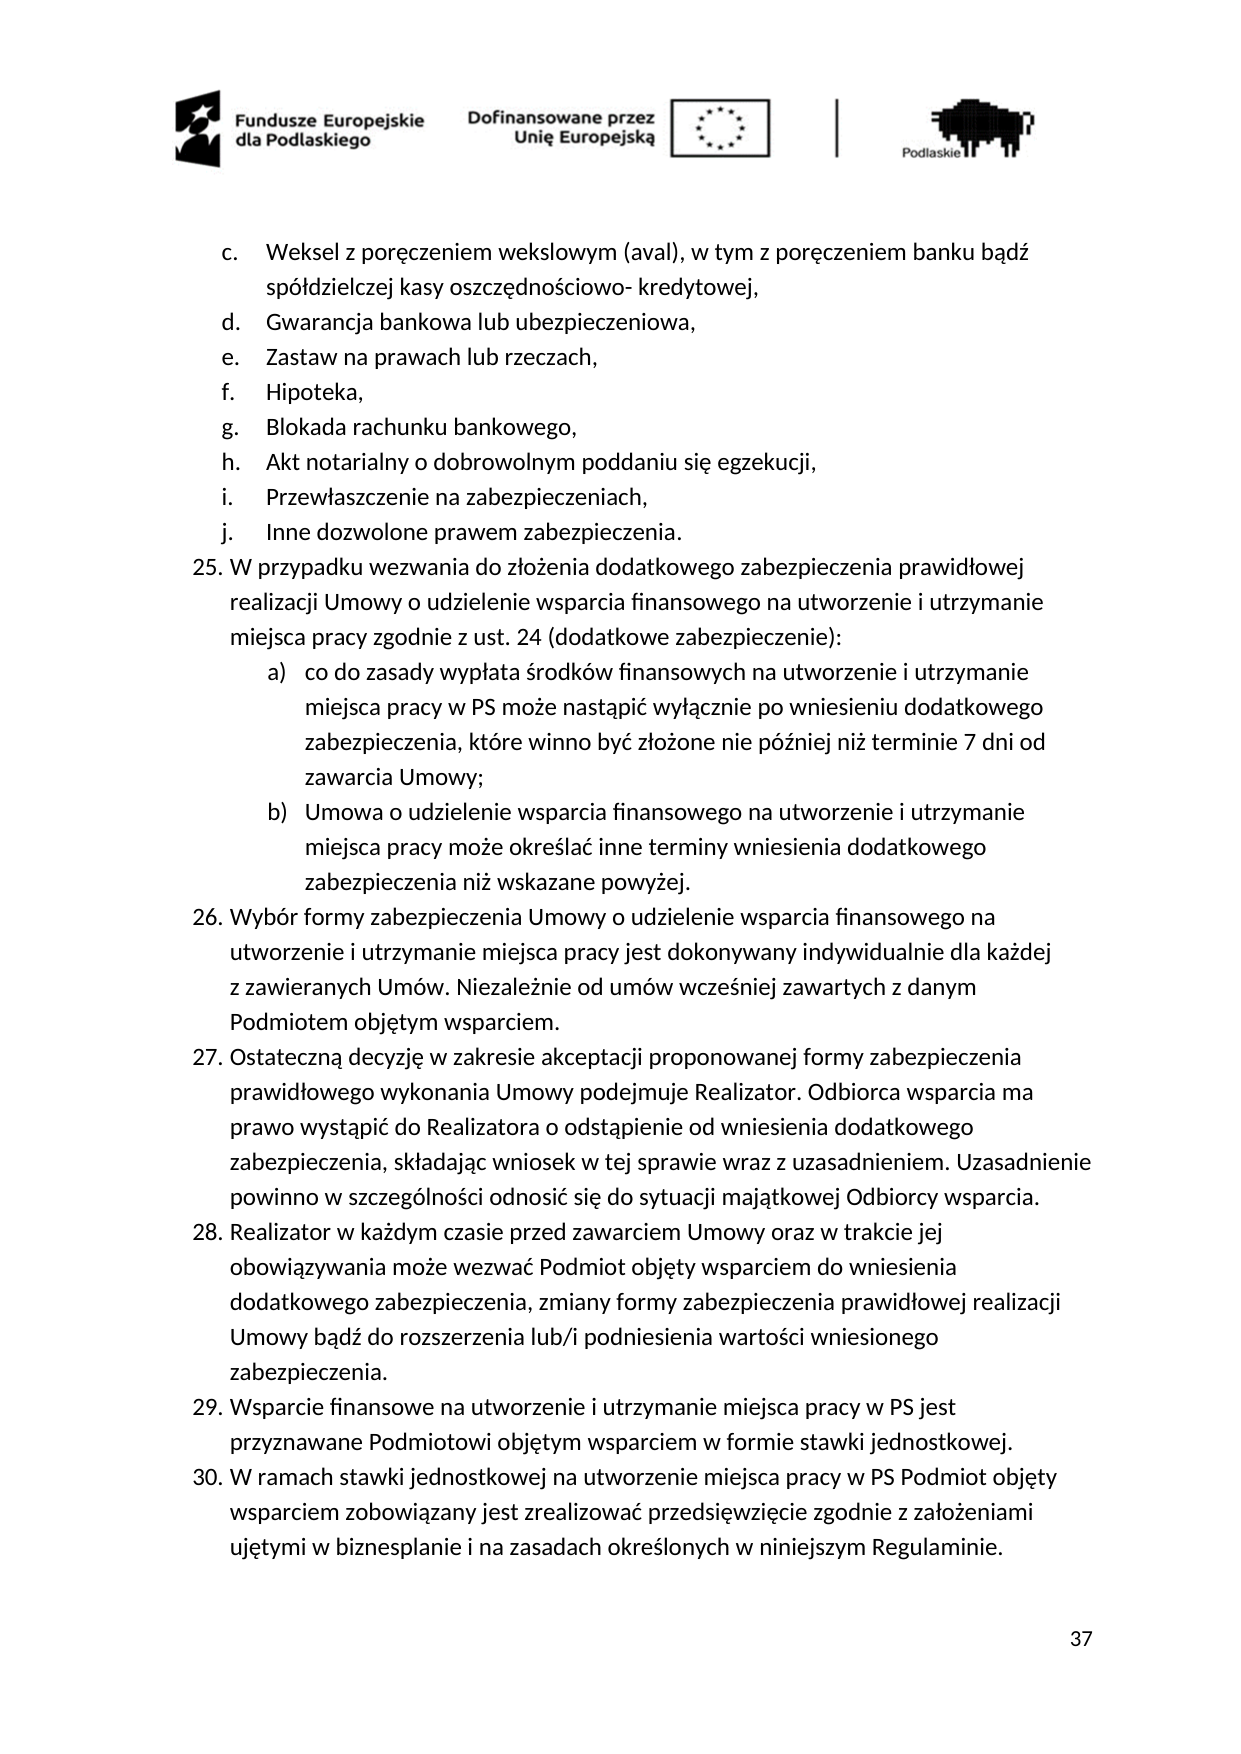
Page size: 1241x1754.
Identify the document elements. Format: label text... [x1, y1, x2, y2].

list W przypadku wezwania do złożenia dodatkowego zabezpieczenia prawidłowej realizacji Umowy o udzielenie wsparcia finansowego na utworzenie i utrzymanie miejsca pracy zgodnie z ust. 24 (dodatkowe zabezpieczenie): [192, 551, 1093, 652]
list Blokada rachunku bankowego, [221, 411, 1093, 442]
list Wybór formy zabezpieczenia Umowy o udzielenie wsparcia finansowego na utworzenie i utrzymanie miejsca pracy jest dokonywany indywidualnie dla każdej z zawieranych Umów. Niezależnie od umów wcześniej zawartych z danym Podmiotem objętym wsparciem. [192, 901, 1093, 1037]
list Inne dozwolone prawem zabezpieczenia. [221, 516, 1093, 547]
list W ramach stawki jednostkowej na utworzenie miejsca pracy w PS Podmiot objęty wsparciem zobowiązany jest zrealizować przedsięwzięcie zgodnie z założeniami ujętymi w biznesplanie i na zasadach określonych w niniejszym Regulaminie. [192, 1461, 1093, 1562]
list Hipoteka, [221, 376, 1093, 407]
list Umowa o udzielenie wsparcia finansowego na utworzenie i utrzymanie miejsca pracy może określać inne terminy wniesienia dodatkowego zabezpieczenia niż wskazane powyżej. [267, 796, 1093, 897]
list Wsparcie finansowe na utworzenie i utrzymanie miejsca pracy w PS jest przyznawane Podmiotowi objętym wsparciem w formie stawki jednostkowej. [192, 1391, 1093, 1457]
list Weksel z poręczeniem wekslowym (aval), w tym z poręczeniem banku bądź spółdzielczej kasy oszczędnościowo- kredytowej, [221, 236, 1093, 302]
list Realizator w każdym czasie przed zawarciem Umowy oraz w trakcie jej obowiązywania może wezwać Podmiot objęty wsparciem do wniesienia dodatkowego zabezpieczenia, zmiany formy zabezpieczenia prawidłowej realizacji Umowy bądź do rozszerzenia lub/i podniesienia wartości wniesionego zabezpieczenia. [192, 1216, 1093, 1387]
list Akt notarialny o dobrowolnym poddaniu się egzekucji, [221, 446, 1093, 477]
list Ostateczną decyzję w zakresie akceptacji proponowanej formy zabezpieczenia prawidłowego wykonania Umowy podejmuje Realizator. Odbiorca wsparcia ma prawo wystąpić do Realizatora o odstąpienie od wniesienia dodatkowego zabezpieczenia, składając wniosek w tej sprawie wraz z uzasadnieniem. Uzasadnienie powinno w szczególności odnosić się do sytuacji majątkowej Odbiorcy wsparcia. [192, 1041, 1093, 1212]
list Zastaw na prawach lub rzeczach, [221, 341, 1093, 372]
picture [147, 73, 1064, 185]
list Przewłaszczenie na zabezpieczeniach, [221, 481, 1093, 512]
list co do zasady wypłata środków finansowych na utworzenie i utrzymanie miejsca pracy w PS może nastąpić wyłącznie po wniesieniu dodatkowego zabezpieczenia, które winno być złożone nie później niż terminie 7 dni od zawarcia Umowy; [267, 656, 1093, 792]
list Gwarancja bankowa lub ubezpieczeniowa, [221, 306, 1093, 337]
